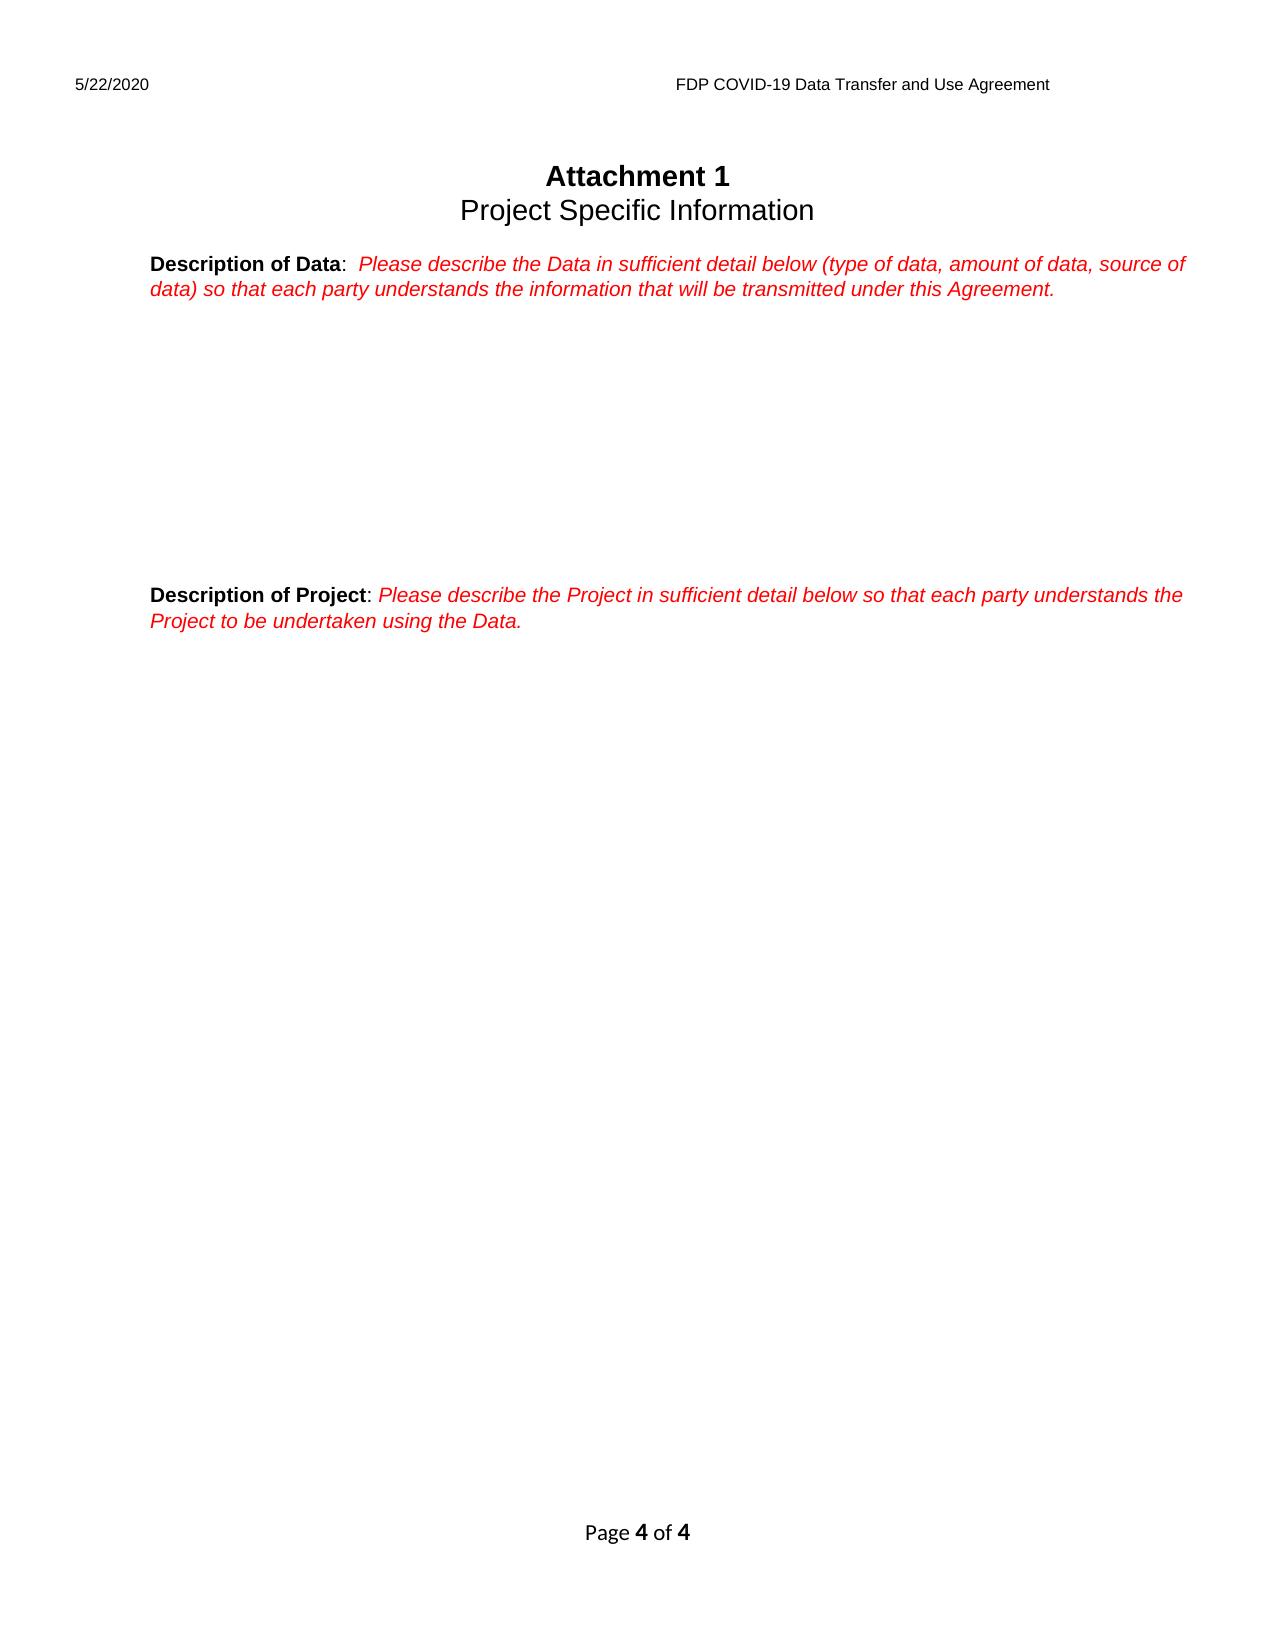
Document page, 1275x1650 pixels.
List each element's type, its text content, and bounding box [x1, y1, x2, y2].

text Project Specific Information [75, 193, 1200, 226]
text Description of Project: Please describe the Project in sufficient detail below so that each party understands the Project to be undertaken using the Data. [150, 583, 1200, 633]
text Description of Data: Please describe the Data in sufficient detail below (type of data, amount of data, source of data) so that each party understands the information that will be transmitted under this Agreement. [150, 251, 1200, 301]
text Attachment 1 [75, 159, 1200, 193]
